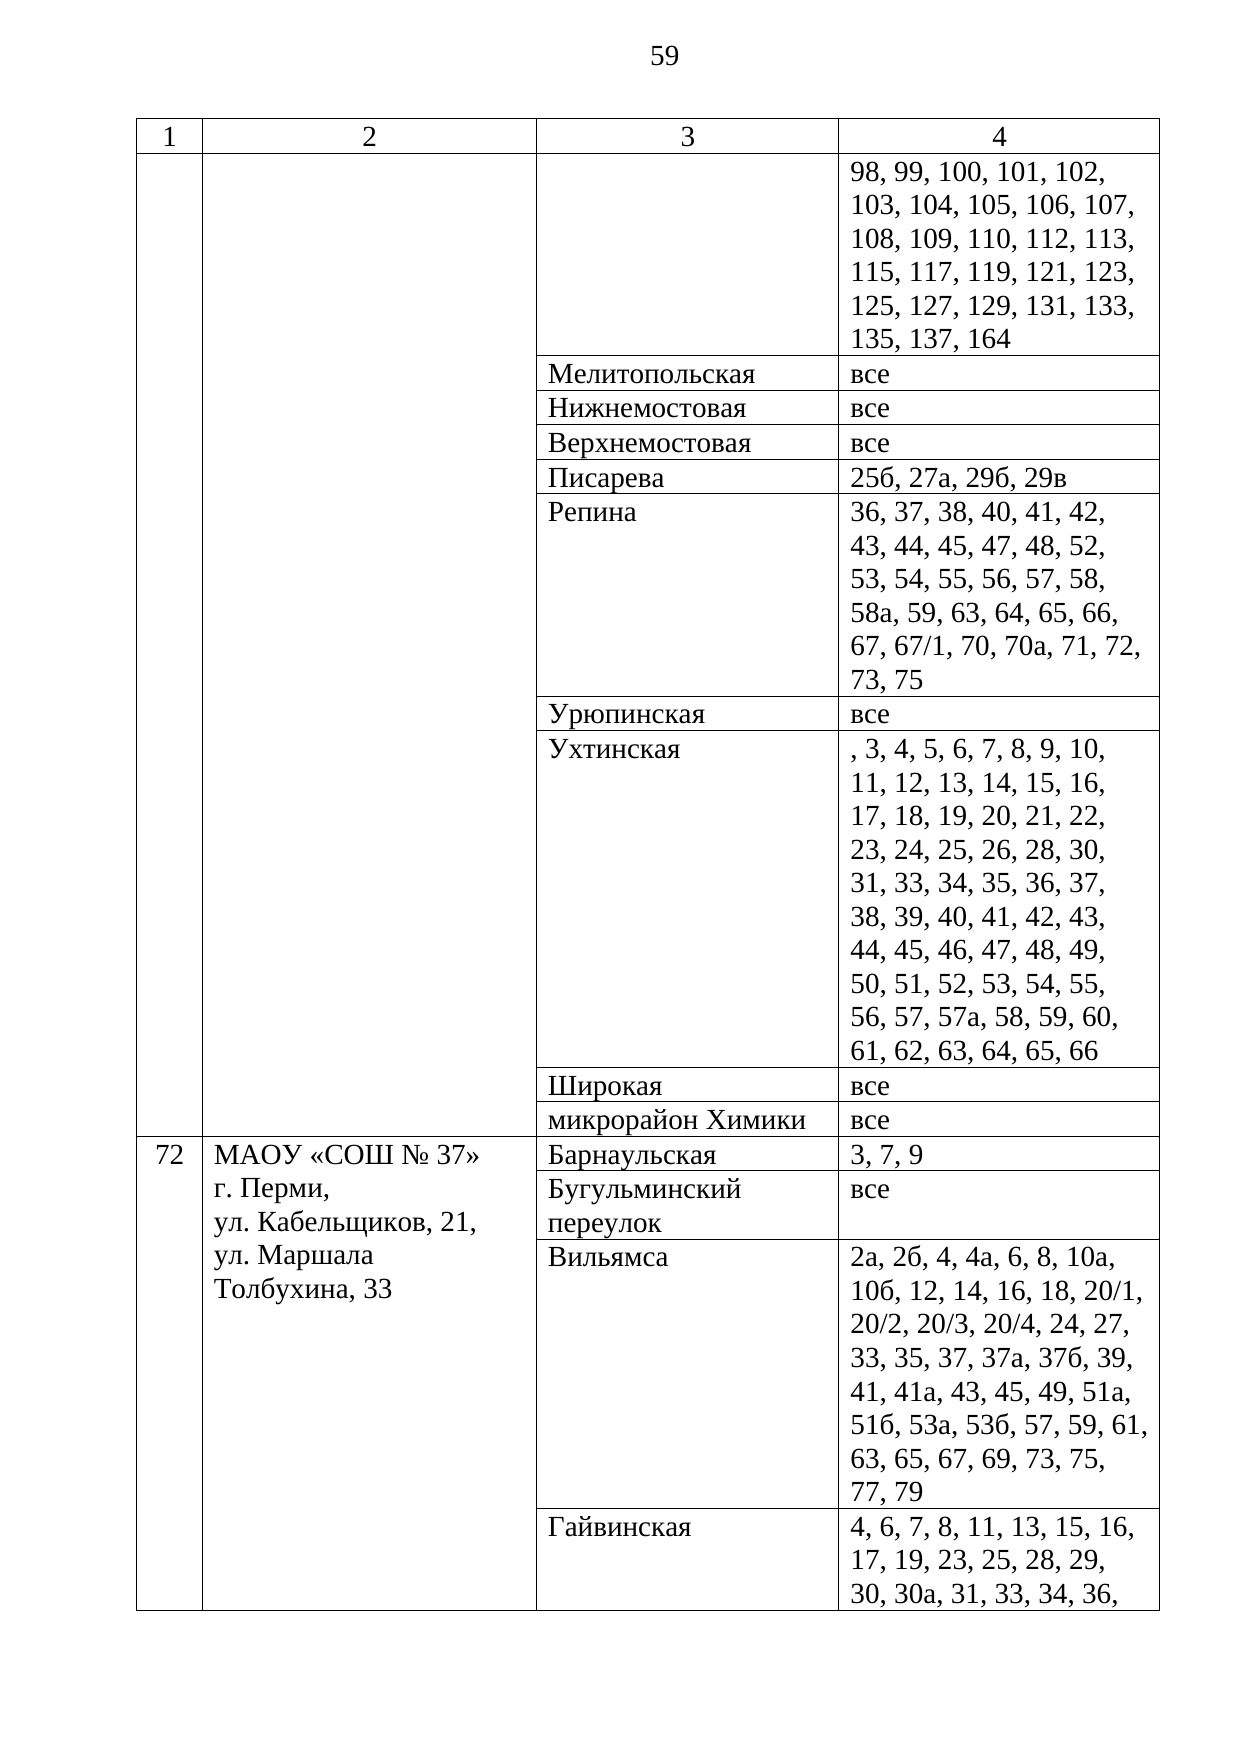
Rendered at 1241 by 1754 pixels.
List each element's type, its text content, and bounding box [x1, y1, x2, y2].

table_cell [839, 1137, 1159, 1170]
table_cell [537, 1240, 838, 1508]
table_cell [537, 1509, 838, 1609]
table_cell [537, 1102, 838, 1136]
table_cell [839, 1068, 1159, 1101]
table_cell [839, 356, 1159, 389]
table_header 4 [839, 119, 1159, 153]
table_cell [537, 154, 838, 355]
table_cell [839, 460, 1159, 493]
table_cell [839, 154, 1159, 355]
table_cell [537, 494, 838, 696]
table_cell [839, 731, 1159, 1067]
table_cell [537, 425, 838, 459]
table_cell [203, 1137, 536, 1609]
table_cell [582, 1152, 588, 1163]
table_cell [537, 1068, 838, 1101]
table_header 3 [537, 119, 838, 153]
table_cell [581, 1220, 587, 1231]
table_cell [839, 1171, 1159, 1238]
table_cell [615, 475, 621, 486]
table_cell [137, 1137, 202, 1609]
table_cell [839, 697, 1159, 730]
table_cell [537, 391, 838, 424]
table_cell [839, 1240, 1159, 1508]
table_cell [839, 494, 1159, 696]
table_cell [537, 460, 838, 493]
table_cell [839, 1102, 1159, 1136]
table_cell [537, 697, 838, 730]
table_header 1 [137, 119, 202, 153]
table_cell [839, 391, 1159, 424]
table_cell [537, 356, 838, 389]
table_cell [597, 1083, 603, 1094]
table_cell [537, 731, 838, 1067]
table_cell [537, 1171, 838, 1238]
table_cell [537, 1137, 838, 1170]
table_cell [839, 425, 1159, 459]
table_header 2 [203, 119, 536, 153]
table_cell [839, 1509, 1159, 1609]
